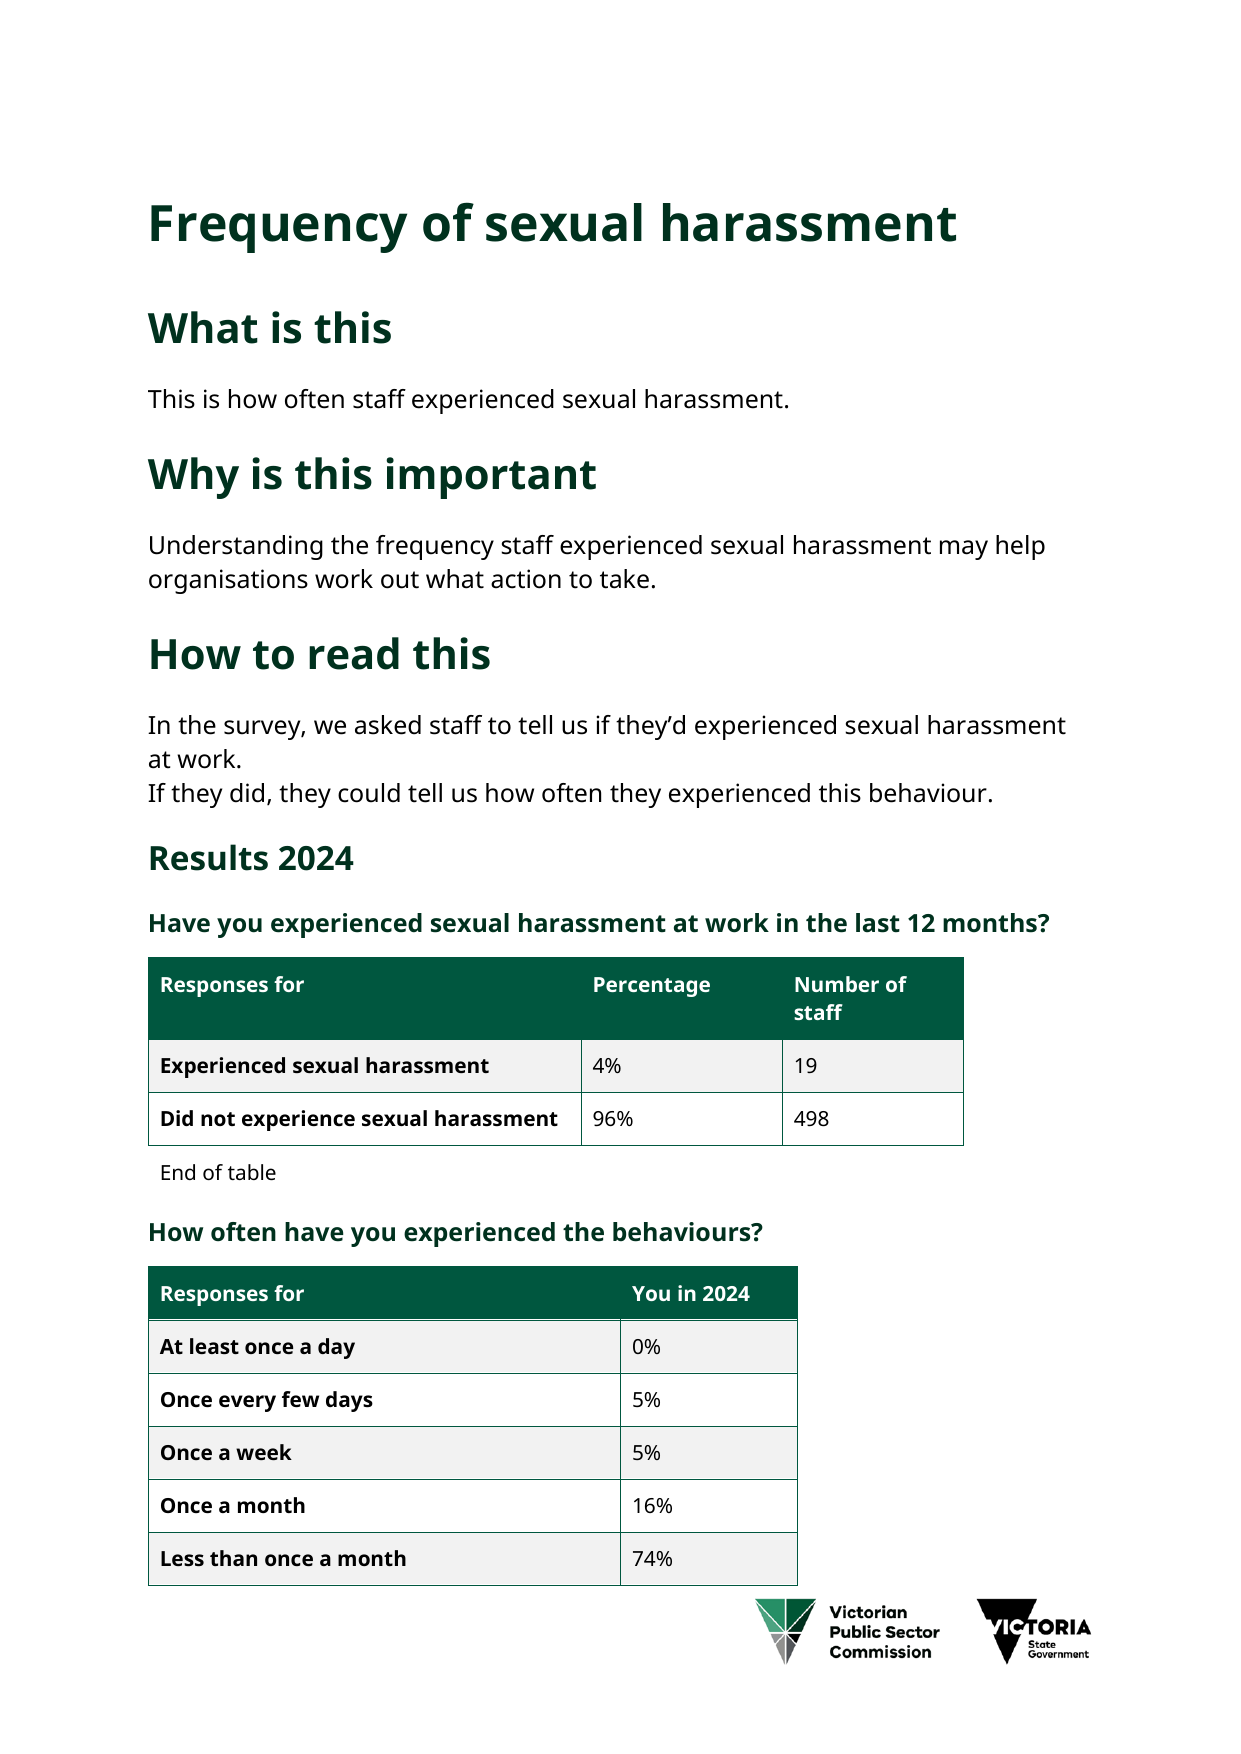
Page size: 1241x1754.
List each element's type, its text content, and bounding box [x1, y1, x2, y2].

subtitle How often have you experienced the behaviours? [148, 1215, 1092, 1249]
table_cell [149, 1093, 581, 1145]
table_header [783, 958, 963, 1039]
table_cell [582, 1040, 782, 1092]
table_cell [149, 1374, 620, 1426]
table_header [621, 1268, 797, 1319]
subtitle How to read this [148, 624, 1092, 681]
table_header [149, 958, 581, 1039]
text This is how often staff experienced sexual harassment. [148, 381, 1092, 415]
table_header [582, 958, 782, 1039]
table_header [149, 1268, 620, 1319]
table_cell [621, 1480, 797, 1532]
subtitle Why is this important [148, 444, 1092, 501]
text Understanding the frequency staff experienced sexual harassment may help organisations work out what action to take. [148, 527, 1092, 595]
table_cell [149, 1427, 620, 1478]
picture [754, 1598, 1093, 1666]
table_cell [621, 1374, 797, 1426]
subtitle What is this [148, 299, 1092, 355]
text In the survey, we asked staff to tell us if they’d experienced sexual harassment at work. If they did, they could tell us how often they experienced this behaviour. [148, 707, 1092, 809]
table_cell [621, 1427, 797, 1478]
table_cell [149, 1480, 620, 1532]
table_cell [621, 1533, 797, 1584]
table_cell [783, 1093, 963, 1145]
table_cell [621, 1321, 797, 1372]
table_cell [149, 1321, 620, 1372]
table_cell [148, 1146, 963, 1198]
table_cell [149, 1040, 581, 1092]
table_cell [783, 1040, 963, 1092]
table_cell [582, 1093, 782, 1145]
subtitle Frequency of sexual harassment [148, 188, 1092, 256]
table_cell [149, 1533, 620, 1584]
subtitle Have you experienced sexual harassment at work in the last 12 months? [148, 906, 1092, 940]
subtitle Results 2024 [148, 834, 1092, 880]
